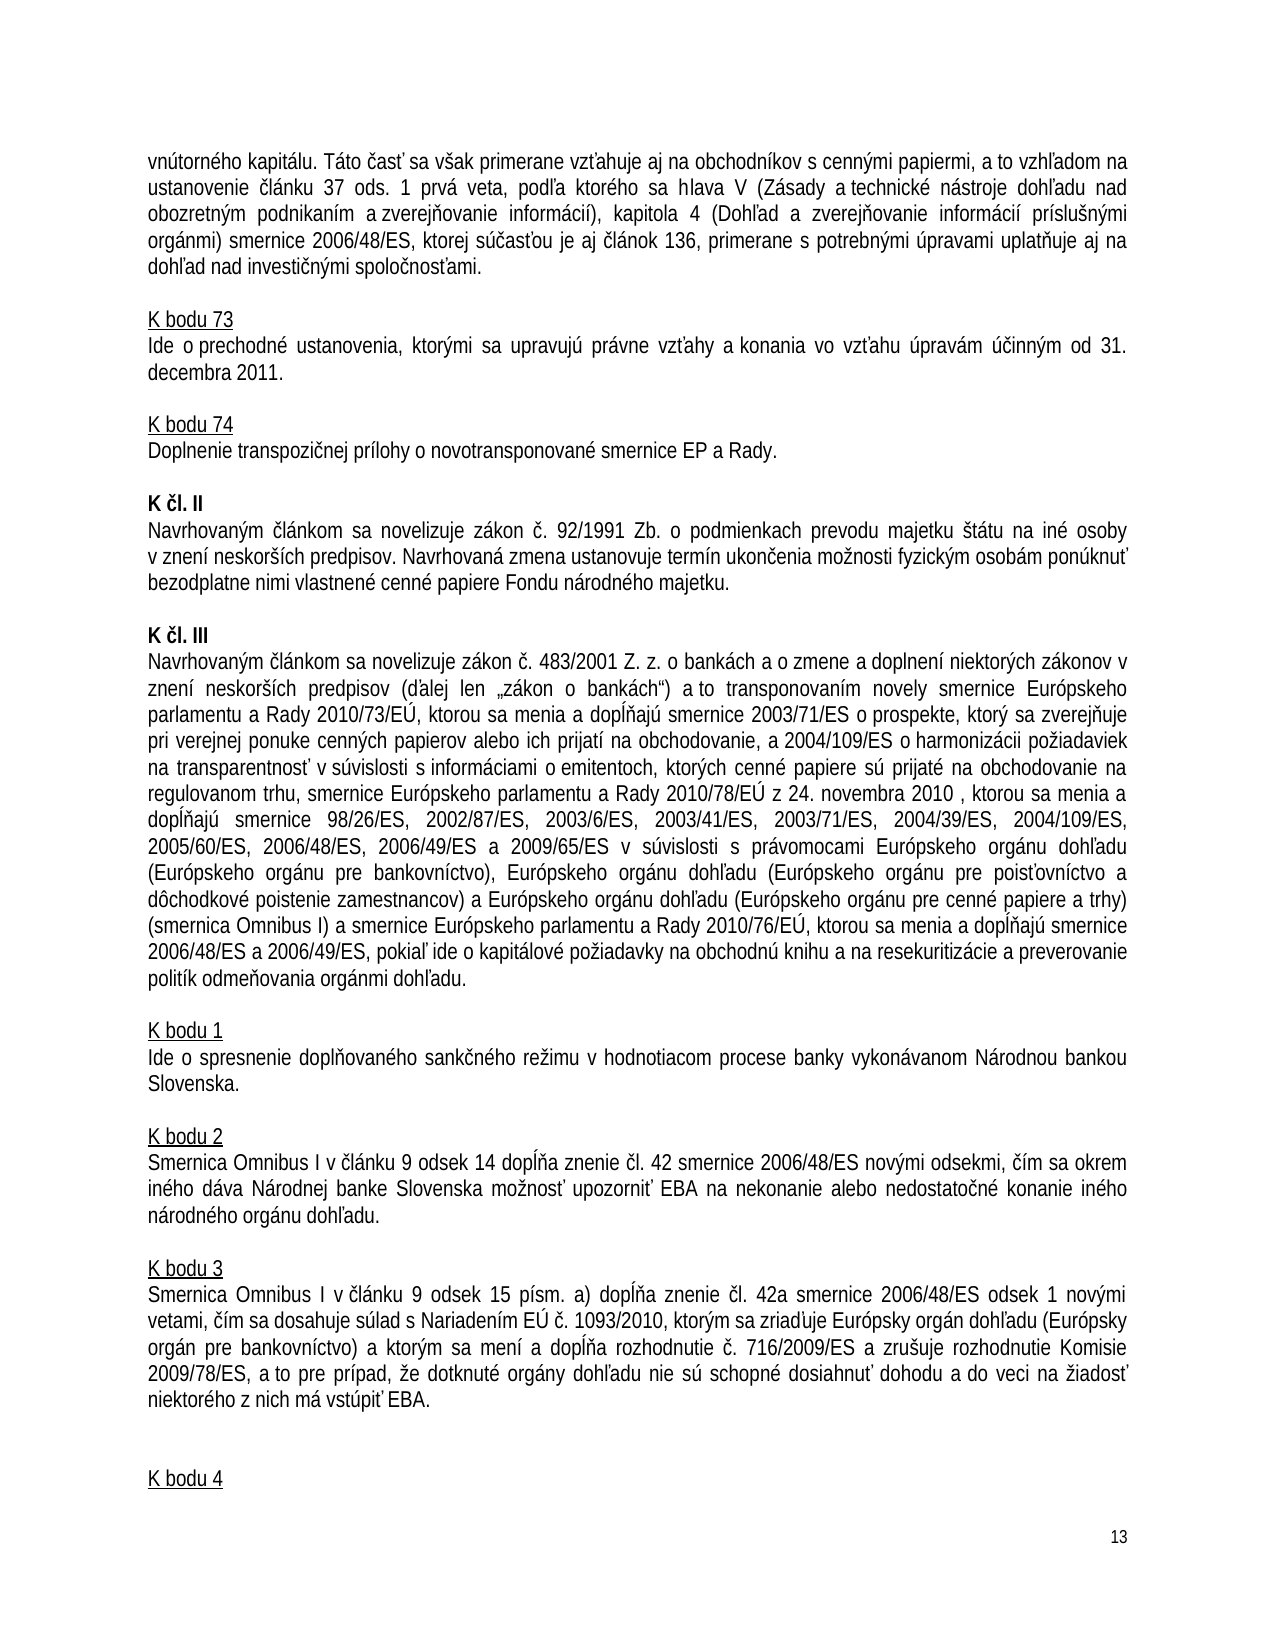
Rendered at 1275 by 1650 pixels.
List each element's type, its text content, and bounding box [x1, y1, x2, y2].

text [148, 148, 1127, 279]
text K bodu 74 [148, 411, 1127, 437]
text K bodu 4 [148, 1465, 1127, 1492]
text K bodu 73 [148, 306, 1127, 332]
text Smernica Omnibus I v článku 9 odsek 14 dopĺňa znenie čl. 42 smernice 2006/48/ES novými odsekmi, čím sa okrem iného dáva Národnej banke Slovenska možnosť upozorniť EBA na nekonanie alebo nedostatočné konanie iného národného orgánu dohľadu. [148, 1149, 1127, 1228]
text Ide o prechodné ustanovenia, ktorými sa upravujú právne vzťahy a konania vo vzťahu úpravám účinným od 31. decembra 2011. [148, 332, 1127, 385]
text K bodu 3 [148, 1254, 1127, 1281]
text Navrhovaným článkom sa novelizuje zákon č. 483/2001 Z. z. o bankách a o zmene a doplnení niektorých zákonov v znení neskorších predpisov (ďalej len „zákon o bankách“) a to transponovaním novely smernice Európskeho parlamentu a Rady 2010/73/EÚ, ktorou sa menia a dopĺňajú smernice 2003/71/ES o prospekte, ktorý sa zverejňuje pri verejnej ponuke cenných papierov alebo ich prijatí na obchodovanie, a 2004/109/ES o harmonizácii požiadaviek na transparentnosť v súvislosti s informáciami o emitentoch, ktorých cenné papiere sú prijaté na obchodovanie na regulovanom trhu, smernice Európskeho parlamentu a Rady 2010/78/EÚ z 24. novembra 2010 , ktorou sa menia a dopĺňajú smernice 98/26/ES, 2002/87/ES, 2003/6/ES, 2003/41/ES, 2003/71/ES, 2004/39/ES, 2004/109/ES, 2005/60/ES, 2006/48/ES, 2006/49/ES a 2009/65/ES v súvislosti s právomocami Európskeho orgánu dohľadu (Európskeho orgánu pre bankovníctvo), Európskeho orgánu dohľadu (Európskeho orgánu pre poisťovníctvo a dôchodkové poistenie zamestnancov) a Európskeho orgánu dohľadu (Európskeho orgánu pre cenné papiere a trhy) (smernica Omnibus I) a smernice Európskeho parlamentu a Rady 2010/76/EÚ, ktorou sa menia a dopĺňajú smernice 2006/48/ES a 2006/49/ES, pokiaľ ide o kapitálové požiadavky na obchodnú knihu a na resekuritizácie a preverovanie politík odmeňovania orgánmi dohľadu. [148, 648, 1127, 991]
text Doplnenie transpozičnej prílohy o novotransponované smernice EP a Rady. [148, 437, 1127, 464]
text K bodu 1 [148, 1017, 1127, 1044]
list Ide o spresnenie doplňovaného sankčného režimu v hodnotiacom procese banky vykonávanom Národnou bankou Slovenska. [148, 1044, 1127, 1096]
text K čl. III [148, 622, 1127, 648]
text Smernica Omnibus I v článku 9 odsek 15 písm. a) dopĺňa znenie čl. 42a smernice 2006/48/ES odsek 1 novými vetami, čím sa dosahuje súlad s Nariadením EÚ č. 1093/2010, ktorým sa zriaďuje Európsky orgán dohľadu (Európsky orgán pre bankovníctvo) a ktorým sa mení a dopĺňa rozhodnutie č. 716/2009/ES a zrušuje rozhodnutie Komisie 2009/78/ES, a to pre prípad, že dotknuté orgány dohľadu nie sú schopné dosiahnuť dohodu a do veci na žiadosť niektorého z nich má vstúpiť EBA. [148, 1281, 1127, 1413]
text K bodu 2 [148, 1123, 1127, 1149]
text K čl. II [148, 490, 1127, 517]
text Navrhovaným článkom sa novelizuje zákon č. 92/1991 Zb. o podmienkach prevodu majetku štátu na iné osoby v znení neskorších predpisov. Navrhovaná zmena ustanovuje termín ukončenia možnosti fyzickým osobám ponúknuť bezodplatne nimi vlastnené cenné papiere Fondu národného majetku. [148, 517, 1127, 596]
